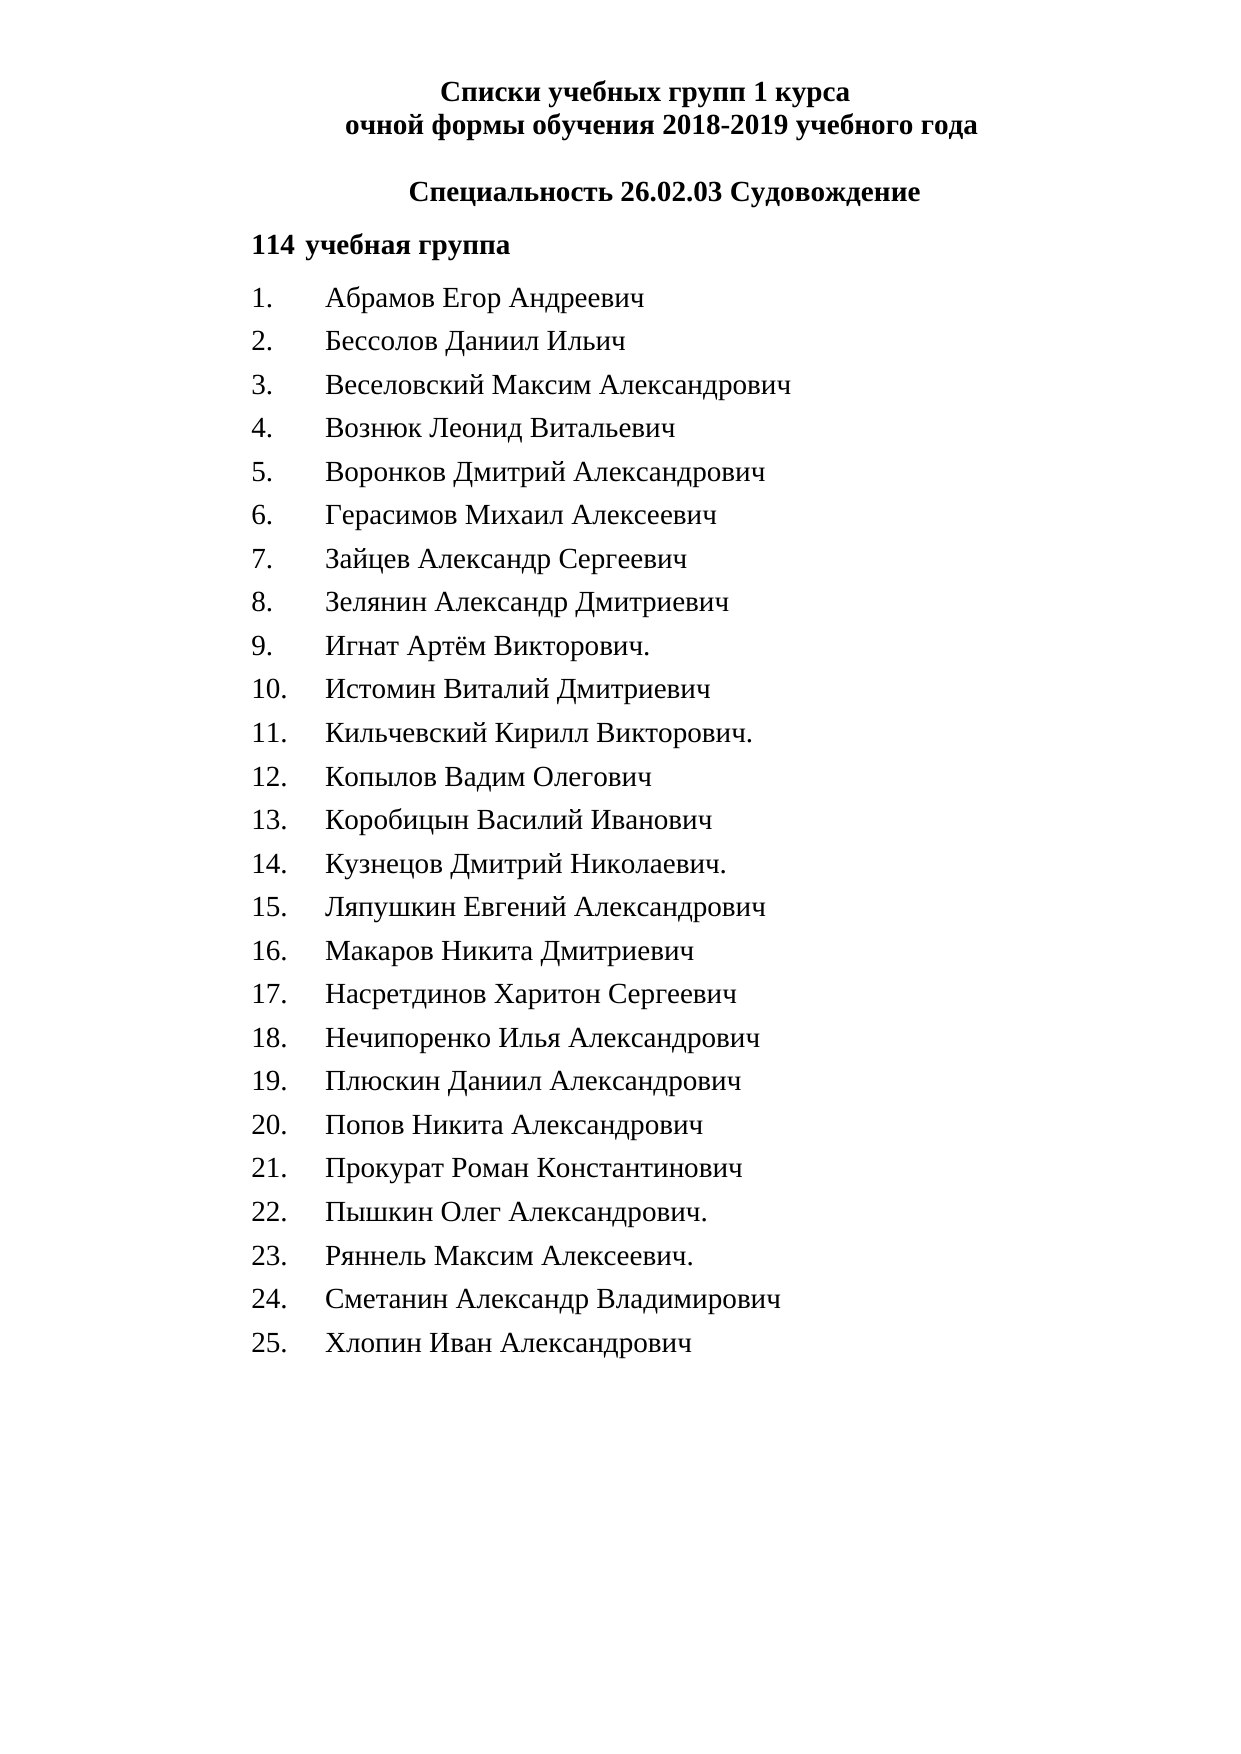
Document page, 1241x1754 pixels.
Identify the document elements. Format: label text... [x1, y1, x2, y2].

list Нечипоренко Илья Александрович [177, 1020, 1152, 1053]
list Бессолов Даниил Ильич [177, 323, 1152, 357]
list учебная группа [251, 227, 1152, 261]
list Макаров Никита Дмитриевич [177, 933, 1152, 966]
list Герасимов Михаил Алексеевич [177, 497, 1152, 531]
list Копылов Вадим Олегович [177, 759, 1152, 792]
list Абрамов Егор Андреевич [177, 280, 1152, 313]
list Игнат Артём Викторович. [177, 628, 1152, 662]
list Веселовский Максим Александрович [177, 367, 1152, 400]
text Специальность 26.02.03 Судовождение [177, 174, 1152, 208]
list Вознюк Леонид Витальевич [177, 410, 1152, 444]
list Зелянин Александр Дмитриевич [177, 584, 1152, 618]
list Ряннель Максим Алексеевич. [177, 1238, 1152, 1271]
list Ляпушкин Евгений Александрович [177, 889, 1152, 923]
list Сметанин Александр Владимирович [177, 1281, 1152, 1315]
list Зайцев Александр Сергеевич [177, 541, 1152, 574]
list Кузнецов Дмитрий Николаевич. [177, 846, 1152, 879]
list Воронков Дмитрий Александрович [177, 454, 1152, 487]
list Коробицын Василий Иванович [177, 802, 1152, 836]
list Прокурат Роман Константинович [177, 1151, 1152, 1184]
list Насретдинов Харитон Сергеевич [177, 976, 1152, 1010]
list Хлопин Иван Александрович [177, 1325, 1152, 1358]
list Плюскин Даниил Александрович [177, 1063, 1152, 1097]
list Попов Никита Александрович [177, 1107, 1152, 1141]
list Пышкин Олег Александрович. [177, 1194, 1152, 1228]
list Истомин Виталий Дмитриевич [177, 672, 1152, 705]
list Кильчевский Кирилл Викторович. [177, 715, 1152, 749]
